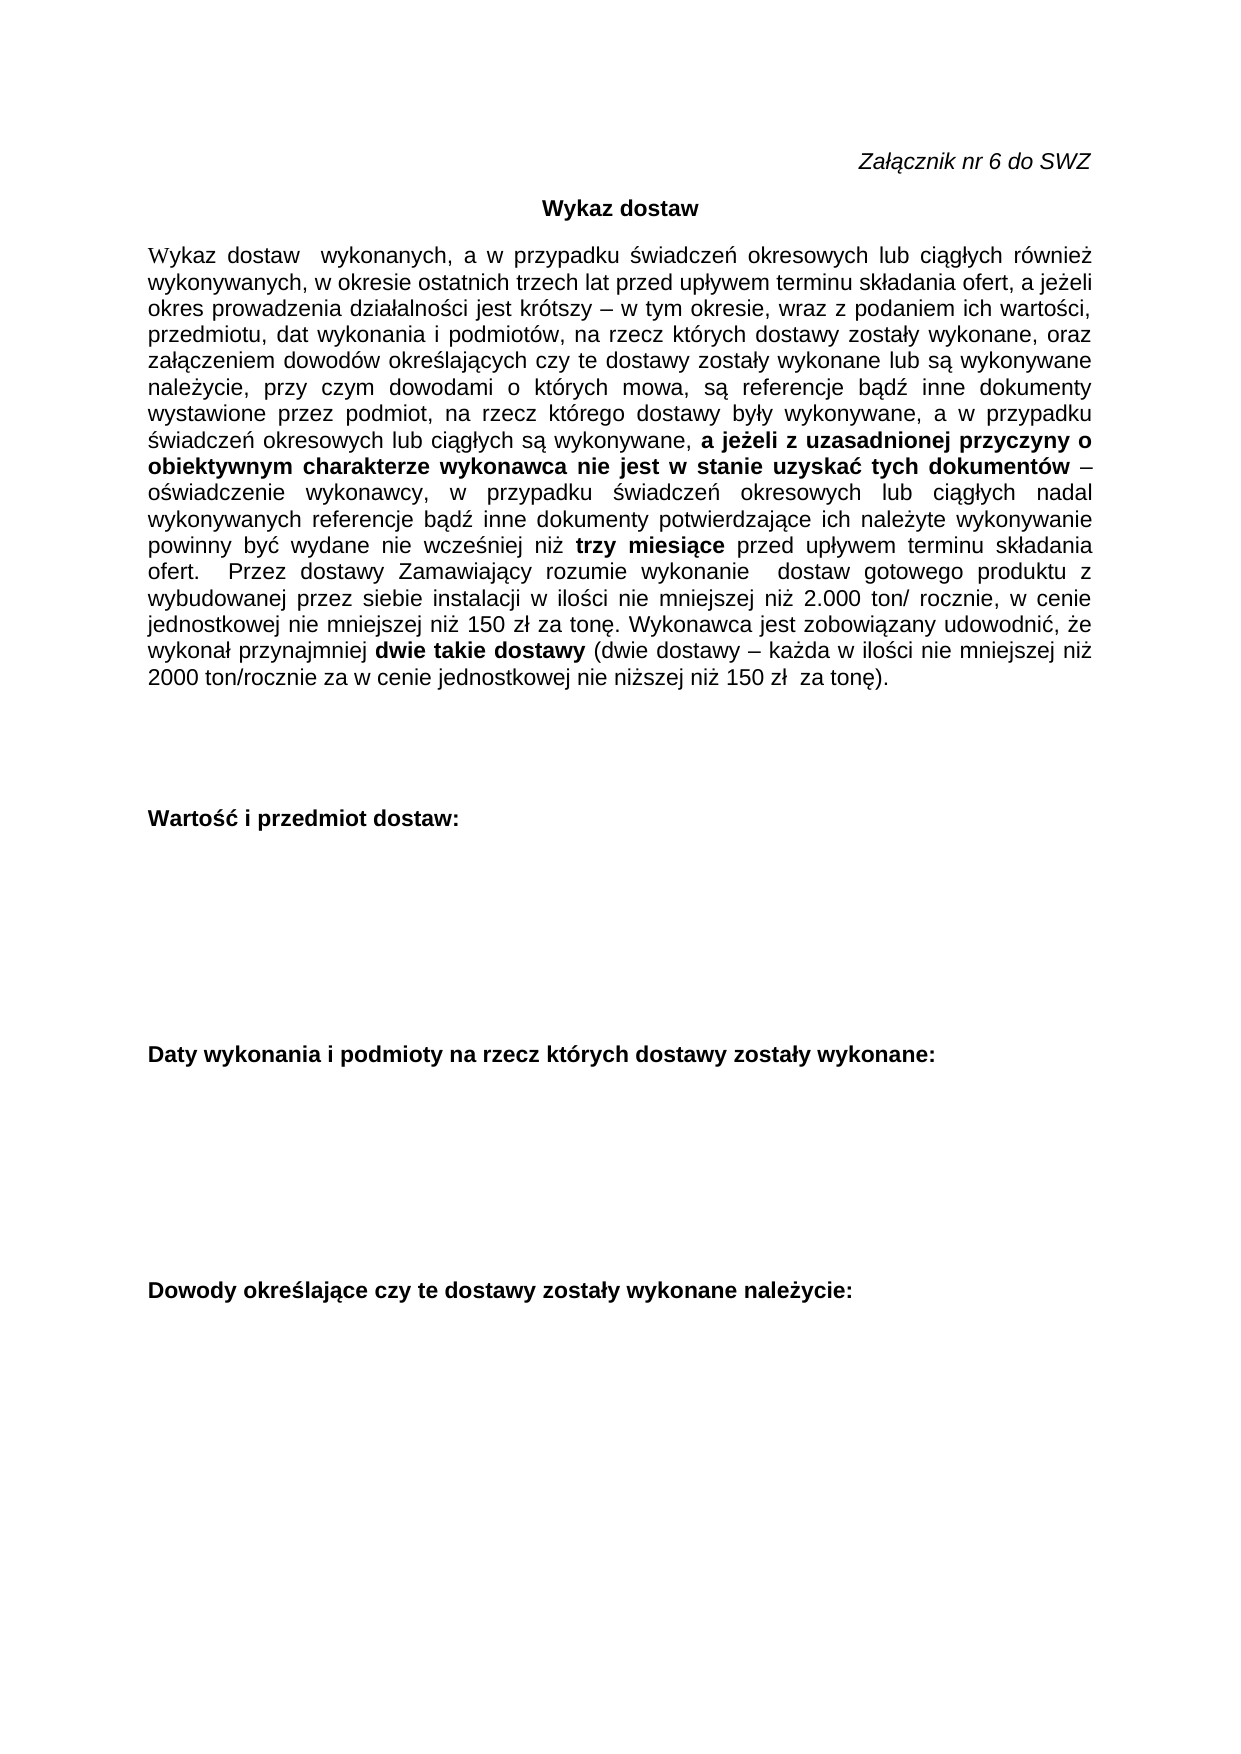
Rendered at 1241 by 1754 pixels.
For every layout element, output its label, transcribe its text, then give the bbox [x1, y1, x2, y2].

text Wartość i przedmiot dostaw: [148, 805, 1093, 832]
text Dowody określające czy te dostawy zostały wykonane należycie: [148, 1277, 1093, 1303]
text Wykaz dostaw wykonanych, a w przypadku świadczeń okresowych lub ciągłych również wykonywanych, w okresie ostatnich trzech lat przed upływem terminu składania ofert, a jeżeli okres prowadzenia działalności jest krótszy – w tym okresie, wraz z podaniem ich wartości, przedmiotu, dat wykonania i podmiotów, na rzecz których dostawy zostały wykonane, oraz załączeniem dowodów określających czy te dostawy zostały wykonane lub są wykonywane należycie, przy czym dowodami o których mowa, są referencje bądź inne dokumenty wystawione przez podmiot, na rzecz którego dostawy były wykonywane, a w przypadku świadczeń okresowych lub ciągłych są wykonywane, a jeżeli z uzasadnionej przyczyny o obiektywnym charakterze wykonawca nie jest w stanie uzyskać tych dokumentów – oświadczenie wykonawcy, w przypadku świadczeń okresowych lub ciągłych nadal wykonywanych referencje bądź inne dokumenty potwierdzające ich należyte wykonywanie powinny być wydane nie wcześniej niż trzy miesiące przed upływem terminu składania ofert. Przez dostawy Zamawiający rozumie wykonanie dostaw gotowego produktu z wybudowanej przez siebie instalacji w ilości nie mniejszej niż 2.000 ton/ rocznie, w cenie jednostkowej nie mniejszej niż 150 zł za tonę. Wykonawca jest zobowiązany udowodnić, że wykonał przynajmniej dwie takie dostawy (dwie dostawy – każda w ilości nie mniejszej niż 2000 ton/rocznie za w cenie jednostkowej nie niższej niż 150 zł za tonę). [148, 242, 1093, 690]
text Daty wykonania i podmioty na rzecz których dostawy zostały wykonane: [148, 1041, 1093, 1068]
text Załącznik nr 6 do SWZ [148, 148, 1093, 174]
text Wykaz dostaw [148, 195, 1093, 221]
